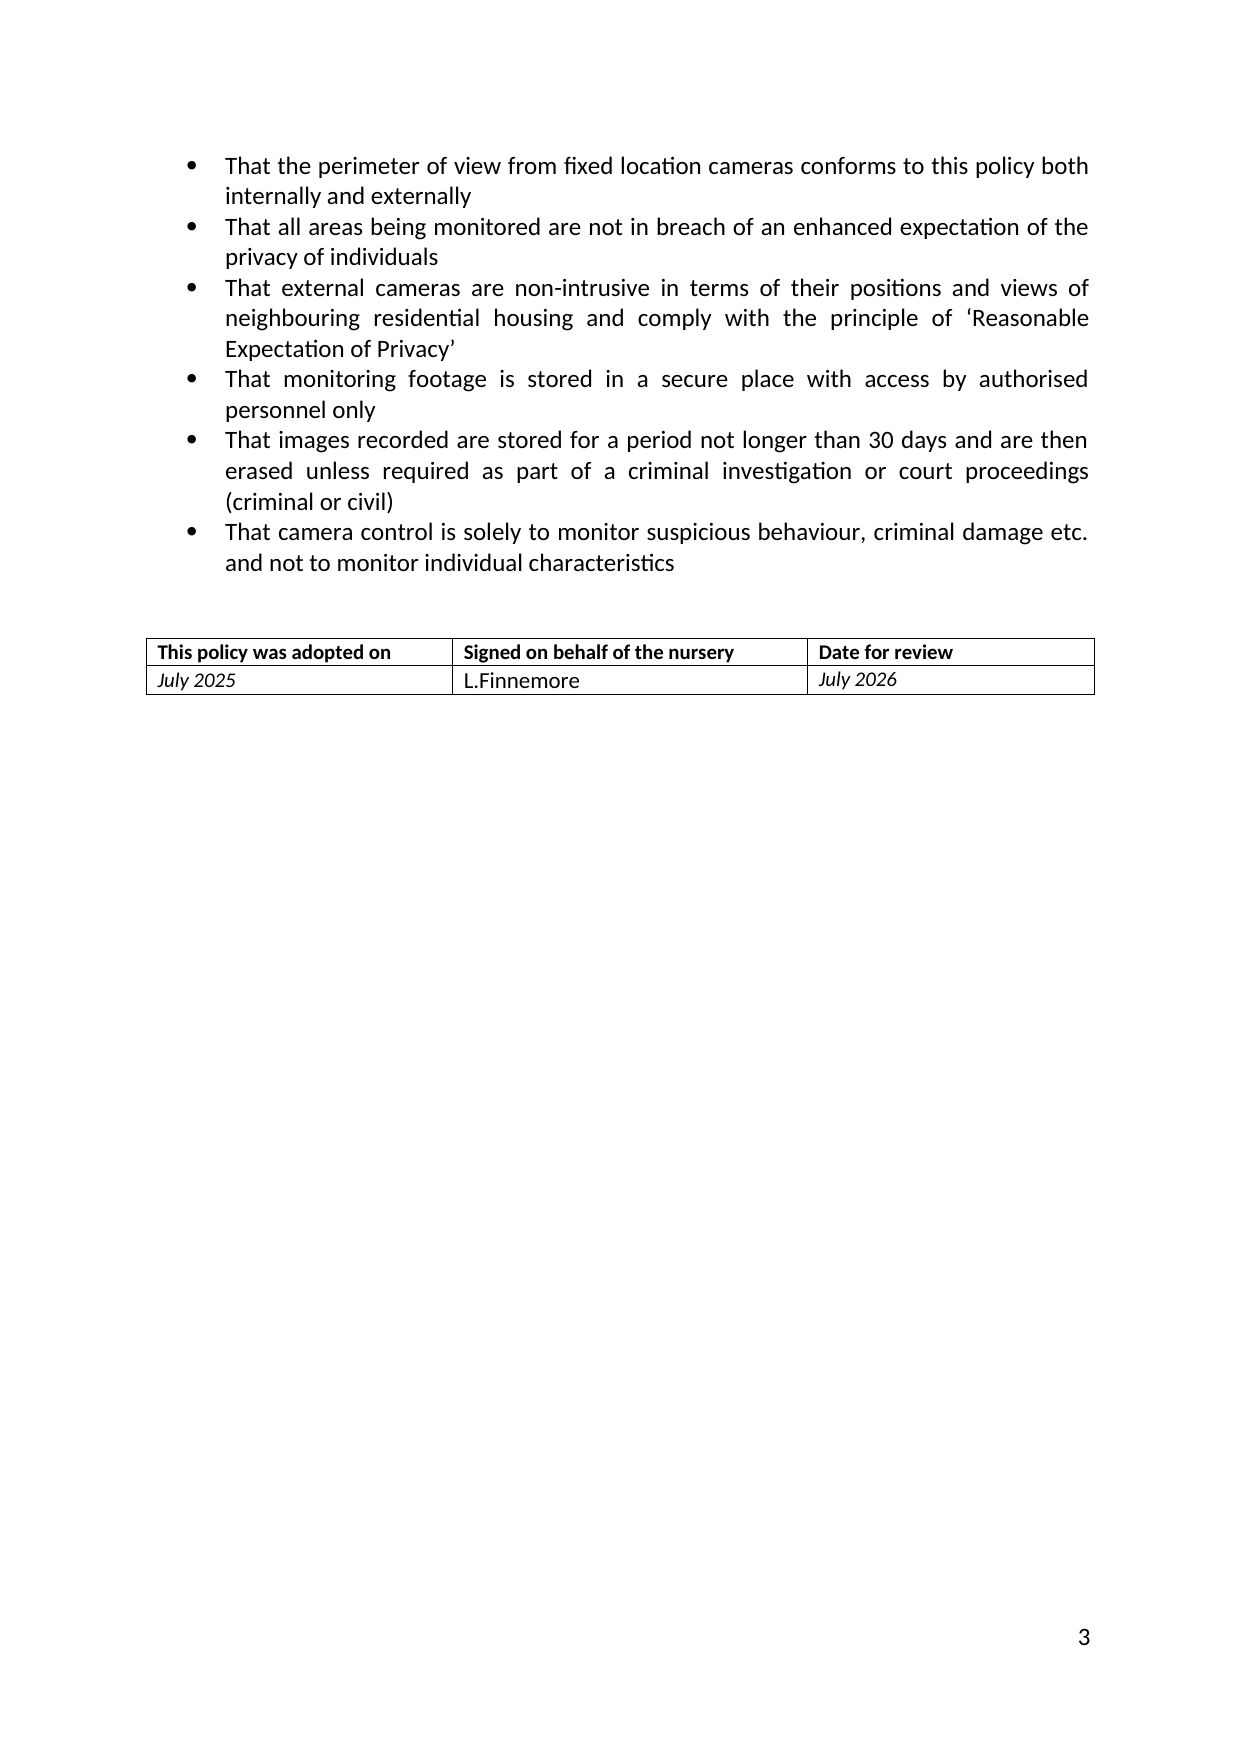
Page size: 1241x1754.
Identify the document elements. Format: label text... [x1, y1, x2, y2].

table_header This policy was adopted on [147, 639, 452, 665]
list That images recorded are stored for a period not longer than 30 days and are then erased unless required as part of a criminal investigation or court proceedings (criminal or civil) [187, 425, 1090, 516]
list That the perimeter of view from fixed location cameras conforms to this policy both internally and externally [187, 150, 1090, 211]
list That camera control is solely to monitor suspicious behaviour, criminal damage etc. and not to monitor individual characteristics [187, 516, 1090, 577]
table_header Signed on behalf of the nursery [453, 639, 807, 665]
table_header Date for review [808, 639, 1094, 665]
table_cell July 2025 [147, 666, 452, 694]
table_cell L.Finnemore [453, 666, 807, 694]
list That all areas being monitored are not in breach of an enhanced expectation of the privacy of individuals [187, 211, 1090, 272]
table_cell July 2026 [808, 666, 1094, 694]
list That monitoring footage is stored in a secure place with access by authorised personnel only [187, 364, 1090, 425]
list That external cameras are non-intrusive in terms of their positions and views of neighbouring residential housing and comply with the principle of ‘Reasonable Expectation of Privacy’ [187, 272, 1090, 364]
